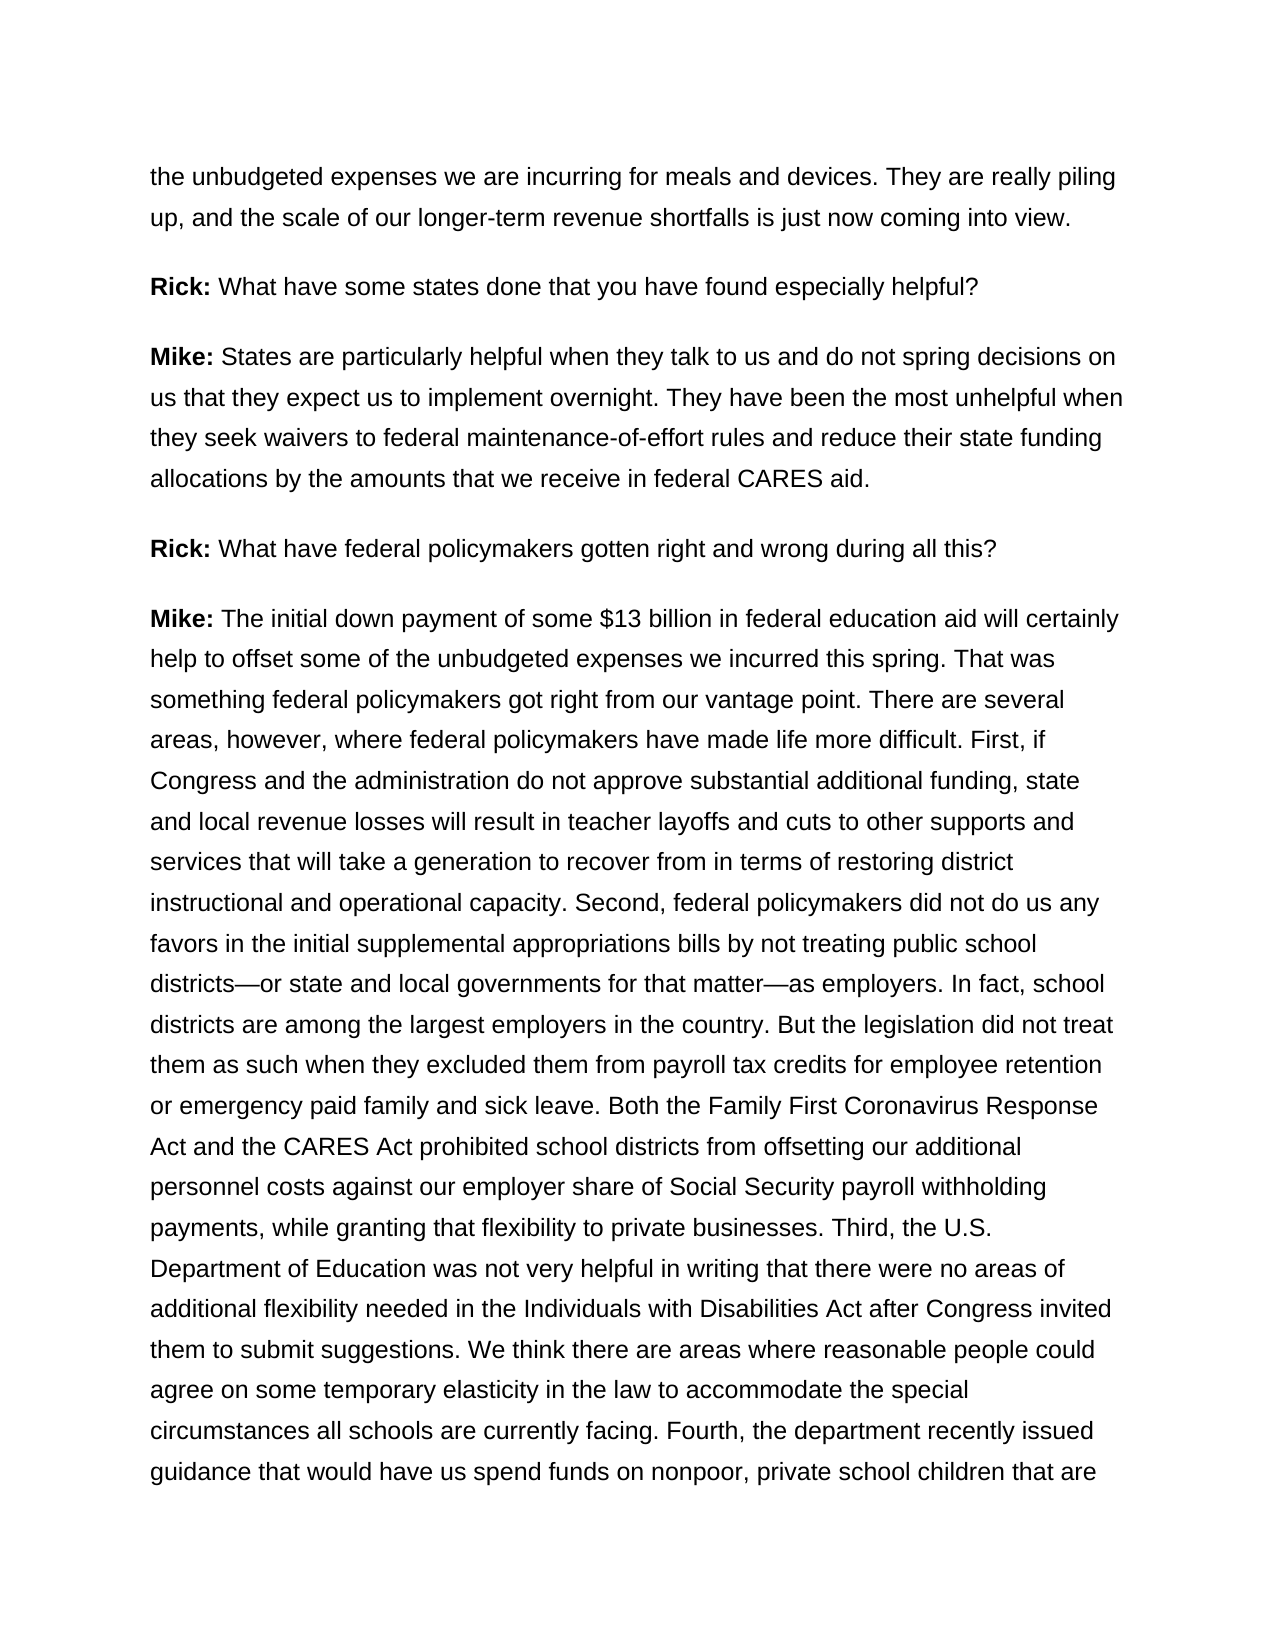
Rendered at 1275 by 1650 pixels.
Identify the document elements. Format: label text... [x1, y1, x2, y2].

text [150, 150, 1125, 231]
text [150, 592, 1125, 1485]
text Rick: What have federal policymakers gotten right and wrong during all this? [150, 522, 1125, 562]
text Rick: What have some states done that you have found especially helpful? [150, 260, 1125, 301]
text Mike: States are particularly helpful when they talk to us and do not spring decisions on us that they expect us to implement overnight. They have been the most unhelpful when they seek waivers to federal maintenance-of-effort rules and reduce their state funding allocations by the amounts that we receive in federal CARES aid. [150, 330, 1125, 493]
